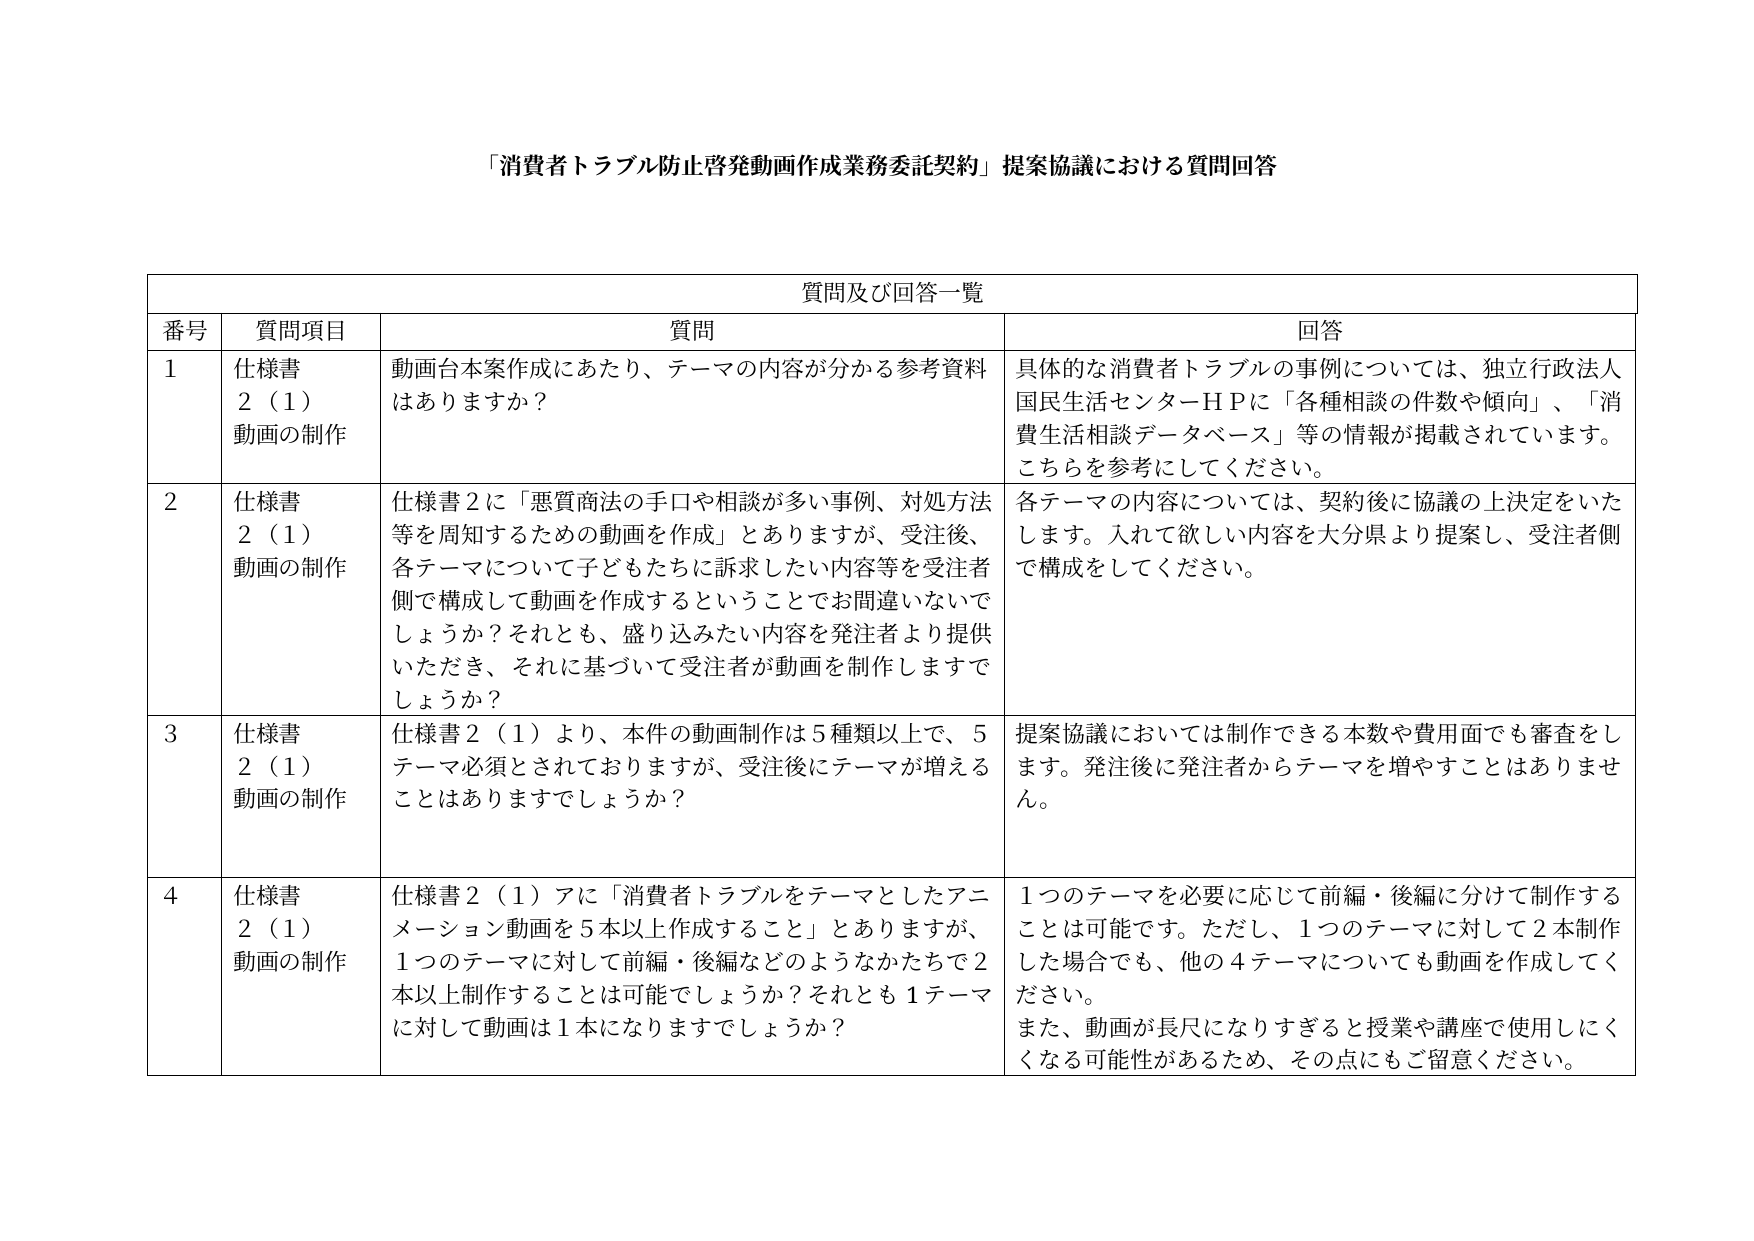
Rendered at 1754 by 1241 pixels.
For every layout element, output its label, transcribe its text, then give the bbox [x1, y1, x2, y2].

table_cell 番号 [148, 314, 221, 350]
table_cell 仕様書 ２（１） 動画の制作 [222, 351, 380, 483]
table_cell 具体的な消費者トラブルの事例については、独立行政法人国民生活センターＨＰに「各種相談の件数や傾向」、「消費生活相談データベース」等の情報が掲載されています。こちらを参考にしてください。 [1005, 351, 1635, 483]
table_cell 質問項目 [222, 314, 380, 350]
table_cell 動画台本案作成にあたり、テーマの内容が分かる参考資料はありますか？ [381, 351, 1004, 483]
table_cell 仕様書 ２（１） 動画の制作 [222, 484, 380, 714]
table_cell 仕様書２（１）より、本件の動画制作は５種類以上で、５テーマ必須とされておりますが、受注後にテーマが増えることはありますでしょうか？ [381, 716, 1004, 877]
table_cell １つのテーマを必要に応じて前編・後編に分けて制作することは可能です。ただし、１つのテーマに対して２本制作した場合でも、他の４テーマについても動画を作成してください。 また、動画が長尺になりすぎると授業や講座で使用しにくくなる可能性があるため、その点にもご留意ください。 [1005, 878, 1635, 1075]
table_cell 仕様書２に「悪質商法の手口や相談が多い事例、対処方法等を周知するための動画を作成」とありますが、受注後、各テーマについて子どもたちに訴求したい内容等を受注者側で構成して動画を作成するということでお間違いないでしょうか？それとも、盛り込みたい内容を発注者より提供いただき、それに基づいて受注者が動画を制作しますでしょうか？ [381, 484, 1004, 714]
table_cell ３ [148, 716, 221, 877]
table_cell ２ [148, 484, 221, 714]
table_cell １ [148, 351, 221, 483]
table_cell 提案協議においては制作できる本数や費用面でも審査をします。発注後に発注者からテーマを増やすことはありません。 [1005, 716, 1635, 877]
table_cell 仕様書 ２（１） 動画の制作 [222, 716, 380, 877]
table_cell 質問 [381, 314, 1004, 350]
table_cell 回答 [1005, 314, 1635, 350]
table_cell ４ [148, 878, 221, 1075]
text 「消費者トラブル防止啓発動画作成業務委託契約」提案協議における質問回答 [148, 148, 1606, 181]
table_cell 各テーマの内容については、契約後に協議の上決定をいたします。入れて欲しい内容を大分県より提案し、受注者側で構成をしてください。 [1005, 484, 1635, 714]
table_cell 仕様書 ２（１） 動画の制作 [222, 878, 380, 1075]
table_header 質問及び回答一覧 [148, 275, 1637, 312]
table_cell 仕様書２（１）アに「消費者トラブルをテーマとしたアニメーション動画を５本以上作成すること」とありますが、１つのテーマに対して前編・後編などのようなかたちで２本以上制作することは可能でしょうか？それとも1テーマに対して動画は１本になりますでしょうか？ [381, 878, 1004, 1075]
